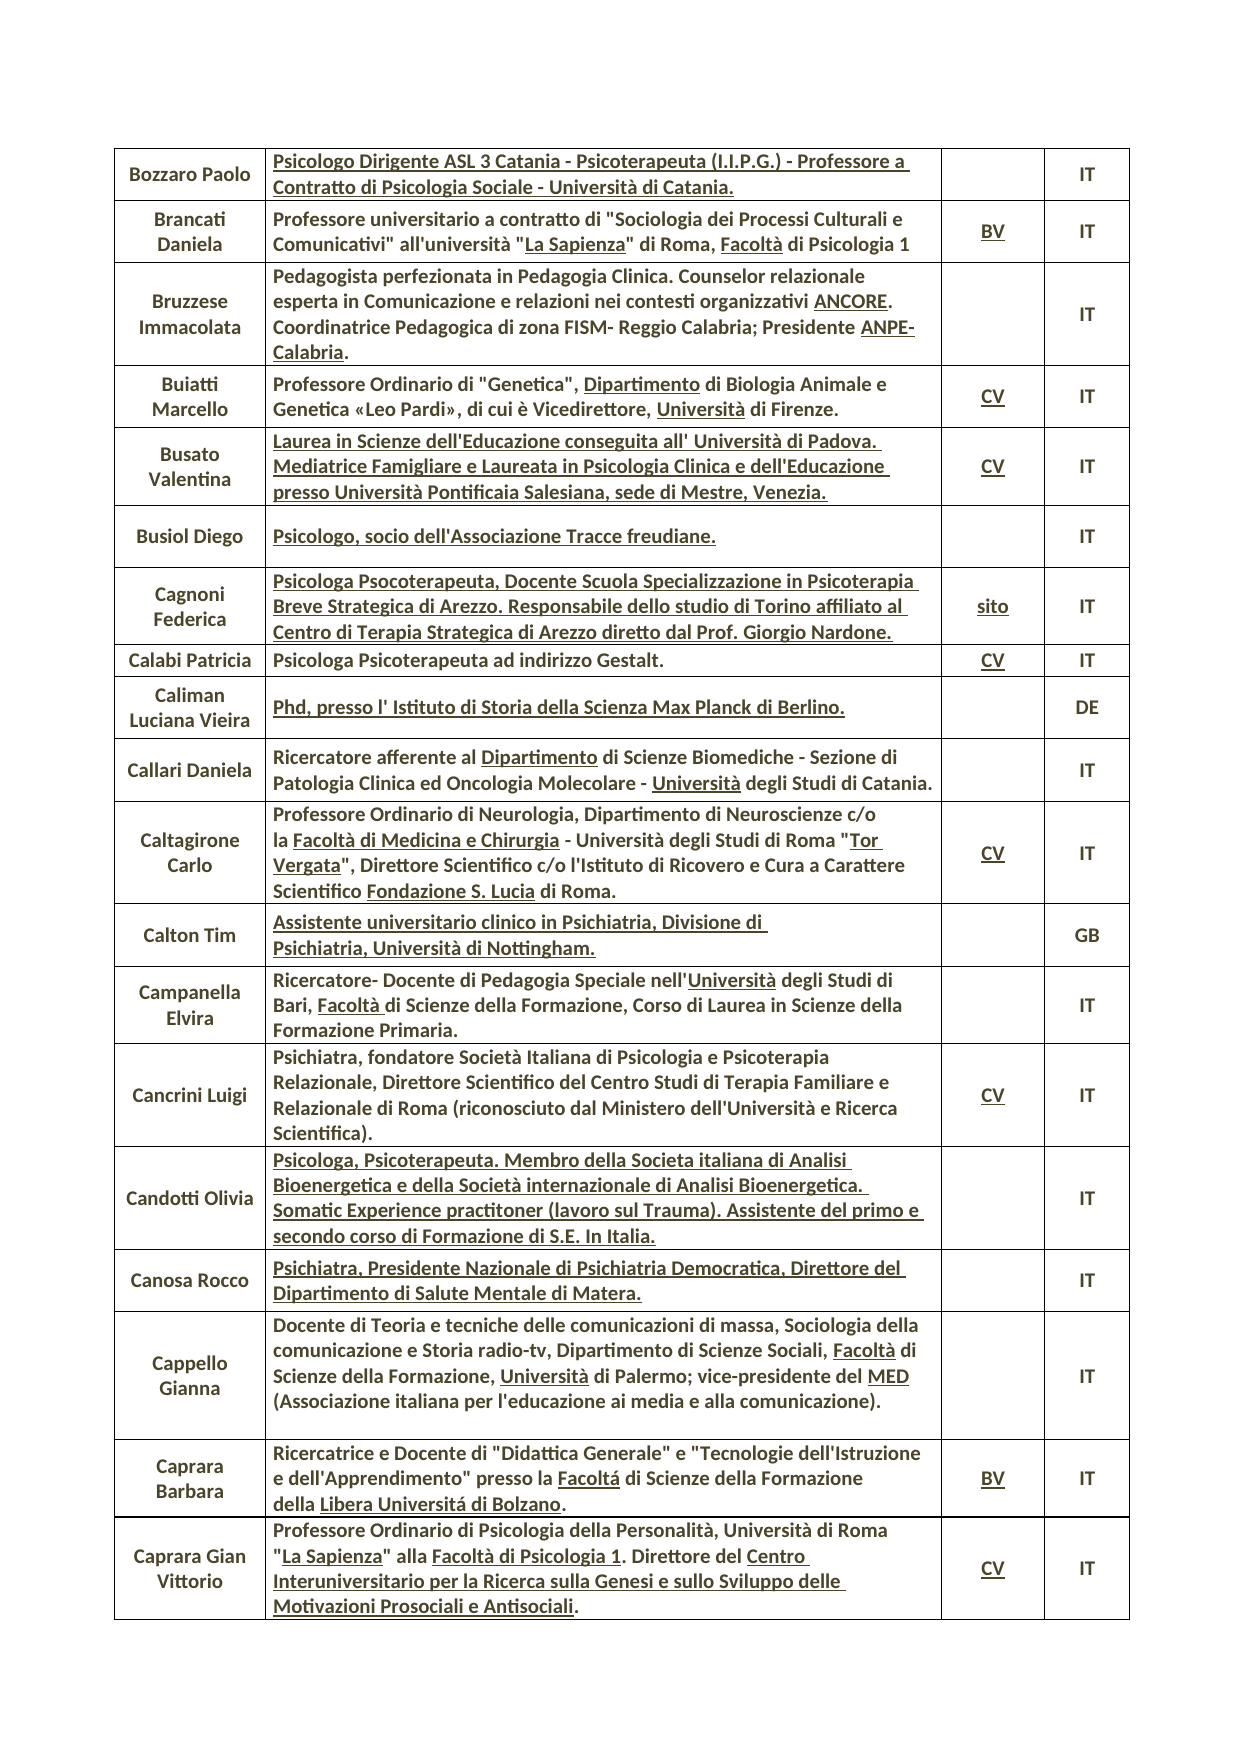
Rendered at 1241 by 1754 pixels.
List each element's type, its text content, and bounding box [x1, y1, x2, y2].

table_cell Campanella Elvira [115, 967, 265, 1043]
table_cell CV [942, 428, 1044, 504]
table_cell IT [1045, 506, 1129, 567]
table_cell Ricercatore afferente al Dipartimento di Scienze Biomediche - Sezione di Patologia Clinica ed Oncologia Molecolare - Università degli Studi di Catania. [266, 739, 941, 801]
table_cell IT [1045, 263, 1129, 365]
table_cell Laurea in Scienze dell'Educazione conseguita all' Università di Padova. Mediatrice Famigliare e Laureata in Psicologia Clinica e dell'Educazione presso Università Pontificaia Salesiana, sede di Mestre, Venezia. [266, 428, 941, 504]
table_cell Psicologa Psicoterapeuta ad indirizzo Gestalt. [266, 645, 941, 676]
table_cell BV [942, 201, 1044, 262]
table_cell Psichiatra, Presidente Nazionale di Psichiatria Democratica, Direttore del Dipartimento di Salute Mentale di Matera. [266, 1250, 941, 1311]
table_cell CV [942, 802, 1044, 903]
table_cell Phd, presso l' Istituto di Storia della Scienza Max Planck di Berlino. [266, 677, 941, 738]
table_cell sito [942, 568, 1044, 644]
table_cell IT [1045, 1518, 1129, 1619]
table_cell Cappello Gianna [115, 1312, 265, 1439]
table_cell IT [1045, 201, 1129, 262]
table_cell Professore Ordinario di "Genetica", Dipartimento di Biologia Animale e Genetica «Leo Pardi», di cui è Vicedirettore, Università di Firenze. [266, 366, 941, 427]
table_cell Busiol Diego [115, 506, 265, 567]
table_cell [942, 967, 1044, 1043]
table_cell IT [1045, 1044, 1129, 1146]
table_cell Caliman Luciana Vieira [115, 677, 265, 738]
table_cell Psicologo, socio dell'Associazione Tracce freudiane. [266, 506, 941, 567]
table_cell Pedagogista perfezionata in Pedagogia Clinica. Counselor relazionale esperta in Comunicazione e relazioni nei contesti organizzativi ANCORE. Coordinatrice Pedagogica di zona FISM- Reggio Calabria; Presidente ANPE-Calabria. [266, 263, 941, 365]
table_cell Psicologa, Psicoterapeuta. Membro della Societa italiana di Analisi Bioenergetica e della Società internazionale di Analisi Bioenergetica. Somatic Experience practitoner (lavoro sul Trauma). Assistente del primo e secondo corso di Formazione di S.E. In Italia. [266, 1147, 941, 1248]
table_cell IT [1045, 967, 1129, 1043]
table_cell Professore universitario a contratto di "Sociologia dei Processi Culturali e Comunicativi" all'università "La Sapienza" di Roma, Facoltà di Psicologia 1 [266, 201, 941, 262]
table_cell IT [1045, 428, 1129, 504]
table_cell BV [942, 1440, 1044, 1516]
table_cell Brancati Daniela [115, 201, 265, 262]
table_cell IT [1045, 366, 1129, 427]
table_cell IT [1045, 739, 1129, 801]
table_cell Docente di Teoria e tecniche delle comunicazioni di massa, Sociologia della comunicazione e Storia radio-tv, Dipartimento di Scienze Sociali, Facoltà di Scienze della Formazione, Università di Palermo; vice-presidente del MED (Associazione italiana per l'educazione ai media e alla comunicazione). [266, 1312, 941, 1439]
table_cell [942, 149, 1044, 199]
table_cell IT [1045, 1440, 1129, 1516]
table_cell Callari Daniela [115, 739, 265, 801]
table_cell [942, 677, 1044, 738]
table_cell Calabi Patricia [115, 645, 265, 676]
table_cell GB [1045, 904, 1129, 966]
table_cell Bruzzese Immacolata [115, 263, 265, 365]
table_cell [942, 263, 1044, 365]
table_cell Busato Valentina [115, 428, 265, 504]
table_cell Caprara Barbara [115, 1440, 265, 1516]
table_cell [942, 1312, 1044, 1439]
table_cell IT [1045, 568, 1129, 644]
table_cell Bozzaro Paolo [115, 149, 265, 199]
table_cell Caprara Gian Vittorio [115, 1518, 265, 1619]
table_cell Psichiatra, fondatore Società Italiana di Psicologia e Psicoterapia Relazionale, Direttore Scientifico del Centro Studi di Terapia Familiare e Relazionale di Roma (riconosciuto dal Ministero dell'Università e Ricerca Scientifica). [266, 1044, 941, 1146]
table_cell IT [1045, 1250, 1129, 1311]
table_cell IT [1045, 149, 1129, 199]
table_cell Professore Ordinario di Neurologia, Dipartimento di Neuroscienze c/o la Facoltà di Medicina e Chirurgia - Università degli Studi di Roma "Tor Vergata", Direttore Scientifico c/o l'Istituto di Ricovero e Cura a Carattere Scientifico Fondazione S. Lucia di Roma. [266, 802, 941, 903]
table_cell [942, 1250, 1044, 1311]
table_cell IT [1045, 1312, 1129, 1439]
table_cell Psicologa Psocoterapeuta, Docente Scuola Specializzazione in Psicoterapia Breve Strategica di Arezzo. Responsabile dello studio di Torino affiliato al Centro di Terapia Strategica di Arezzo diretto dal Prof. Giorgio Nardone. [266, 568, 941, 644]
table_cell Cancrini Luigi [115, 1044, 265, 1146]
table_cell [266, 149, 941, 199]
table_cell IT [1045, 645, 1129, 676]
table_cell IT [1045, 1147, 1129, 1248]
table_cell Ricercatrice e Docente di "Didattica Generale" e "Tecnologie dell'Istruzione e dell'Apprendimento" presso la Facoltá di Scienze della Formazione della Libera Universitá di Bolzano. [266, 1440, 941, 1516]
table_cell [942, 1147, 1044, 1248]
table_cell Ricercatore- Docente di Pedagogia Speciale nell'Università degli Studi di Bari, Facoltà di Scienze della Formazione, Corso di Laurea in Scienze della Formazione Primaria. [266, 967, 941, 1043]
table_cell Assistente universitario clinico in Psichiatria, Divisione di Psichiatria, Università di Nottingham. [266, 904, 941, 966]
table_cell [942, 506, 1044, 567]
table_cell Professore Ordinario di Psicologia della Personalità, Università di Roma "La Sapienza" alla Facoltà di Psicologia 1. Direttore del Centro Interuniversitario per la Ricerca sulla Genesi e sullo Sviluppo delle Motivazioni Prosociali e Antisociali. [266, 1518, 941, 1619]
table_cell CV [942, 366, 1044, 427]
table_cell Candotti Olivia [115, 1147, 265, 1248]
table_cell Calton Tim [115, 904, 265, 966]
table_cell Buiatti Marcello [115, 366, 265, 427]
table_cell CV [942, 1044, 1044, 1146]
table_cell DE [1045, 677, 1129, 738]
table_cell Cagnoni Federica [115, 568, 265, 644]
table_cell Caltagirone Carlo [115, 802, 265, 903]
table_cell [942, 904, 1044, 966]
table_cell CV [942, 645, 1044, 676]
table_cell Canosa Rocco [115, 1250, 265, 1311]
table_cell [942, 739, 1044, 801]
table_cell CV [942, 1518, 1044, 1619]
table_cell IT [1045, 802, 1129, 903]
